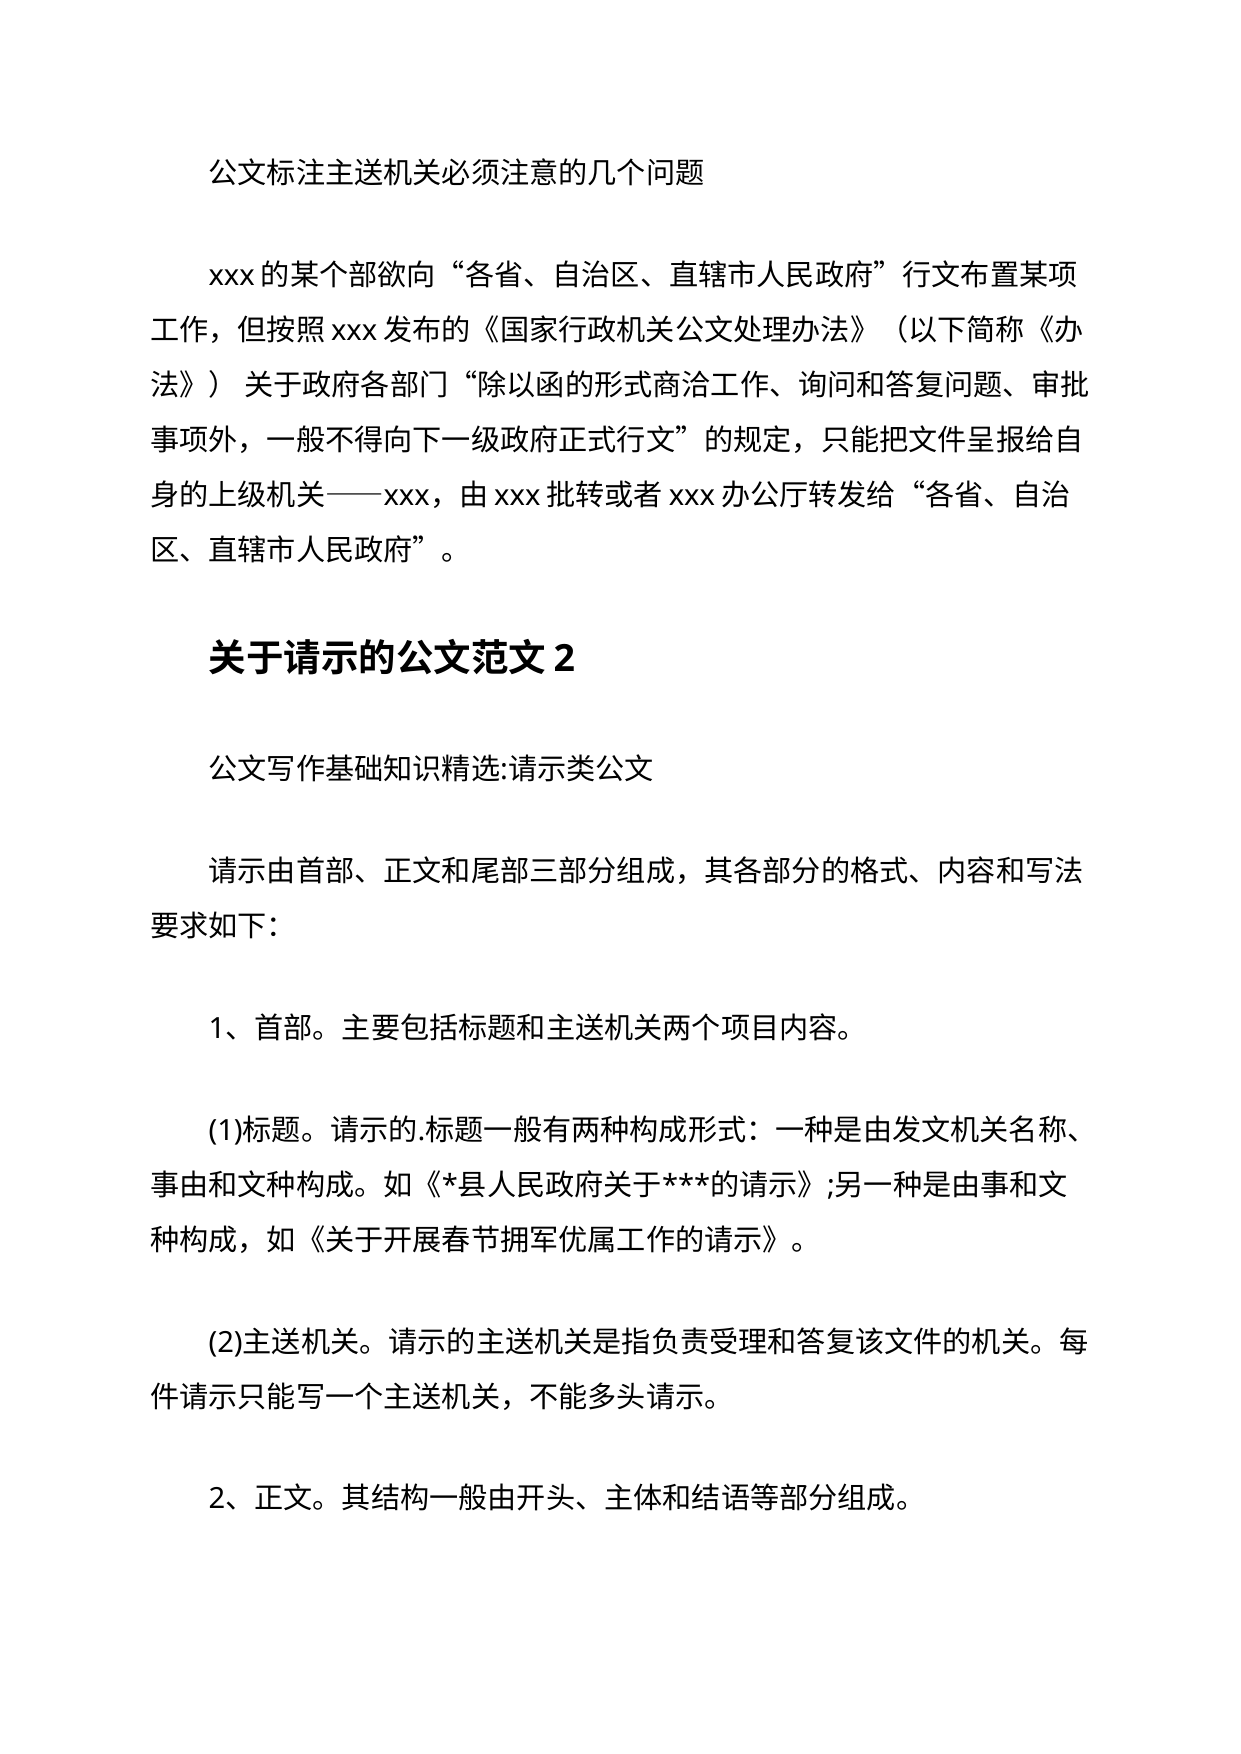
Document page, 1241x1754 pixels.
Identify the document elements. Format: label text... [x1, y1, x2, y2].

text 请示由首部、正文和尾部三部分组成，其各部分的格式、内容和写法要求如下： [150, 848, 1090, 945]
text 2、正文。其结构一般由开头、主体和结语等部分组成。 [150, 1475, 1090, 1517]
text 公文写作基础知识精选:请示类公文 [150, 746, 1090, 788]
text 公文标注主送机关必须注意的几个问题 [150, 150, 1090, 192]
text (1)标题。请示的.标题一般有两种构成形式：一种是由发文机关名称、事由和文种构成。如《*县人民政府关于***的请示》;另一种是由事和文种构成，如《关于开展春节拥军优属工作的请示》。 [150, 1107, 1090, 1259]
text xxx的某个部欲向“各省、自治区、直辖市人民政府”行文布置某项工作，但按照xxx发布的《国家行政机关公文处理办法》（以下简称《办法》） 关于政府各部门“除以函的形式商洽工作、询问和答复问题、审批事项外，一般不得向下一级政府正式行文”的规定，只能把文件呈报给自身的上级机关——xxx，由xxx批转或者xxx办公厅转发给“各省、自治区、直辖市人民政府”。 [150, 252, 1090, 569]
text 关于请示的公文范文2 [150, 628, 1090, 683]
text (2)主送机关。请示的主送机关是指负责受理和答复该文件的机关。每件请示只能写一个主送机关，不能多头请示。 [150, 1318, 1090, 1416]
text 1、首部。主要包括标题和主送机关两个项目内容。 [150, 1004, 1090, 1047]
